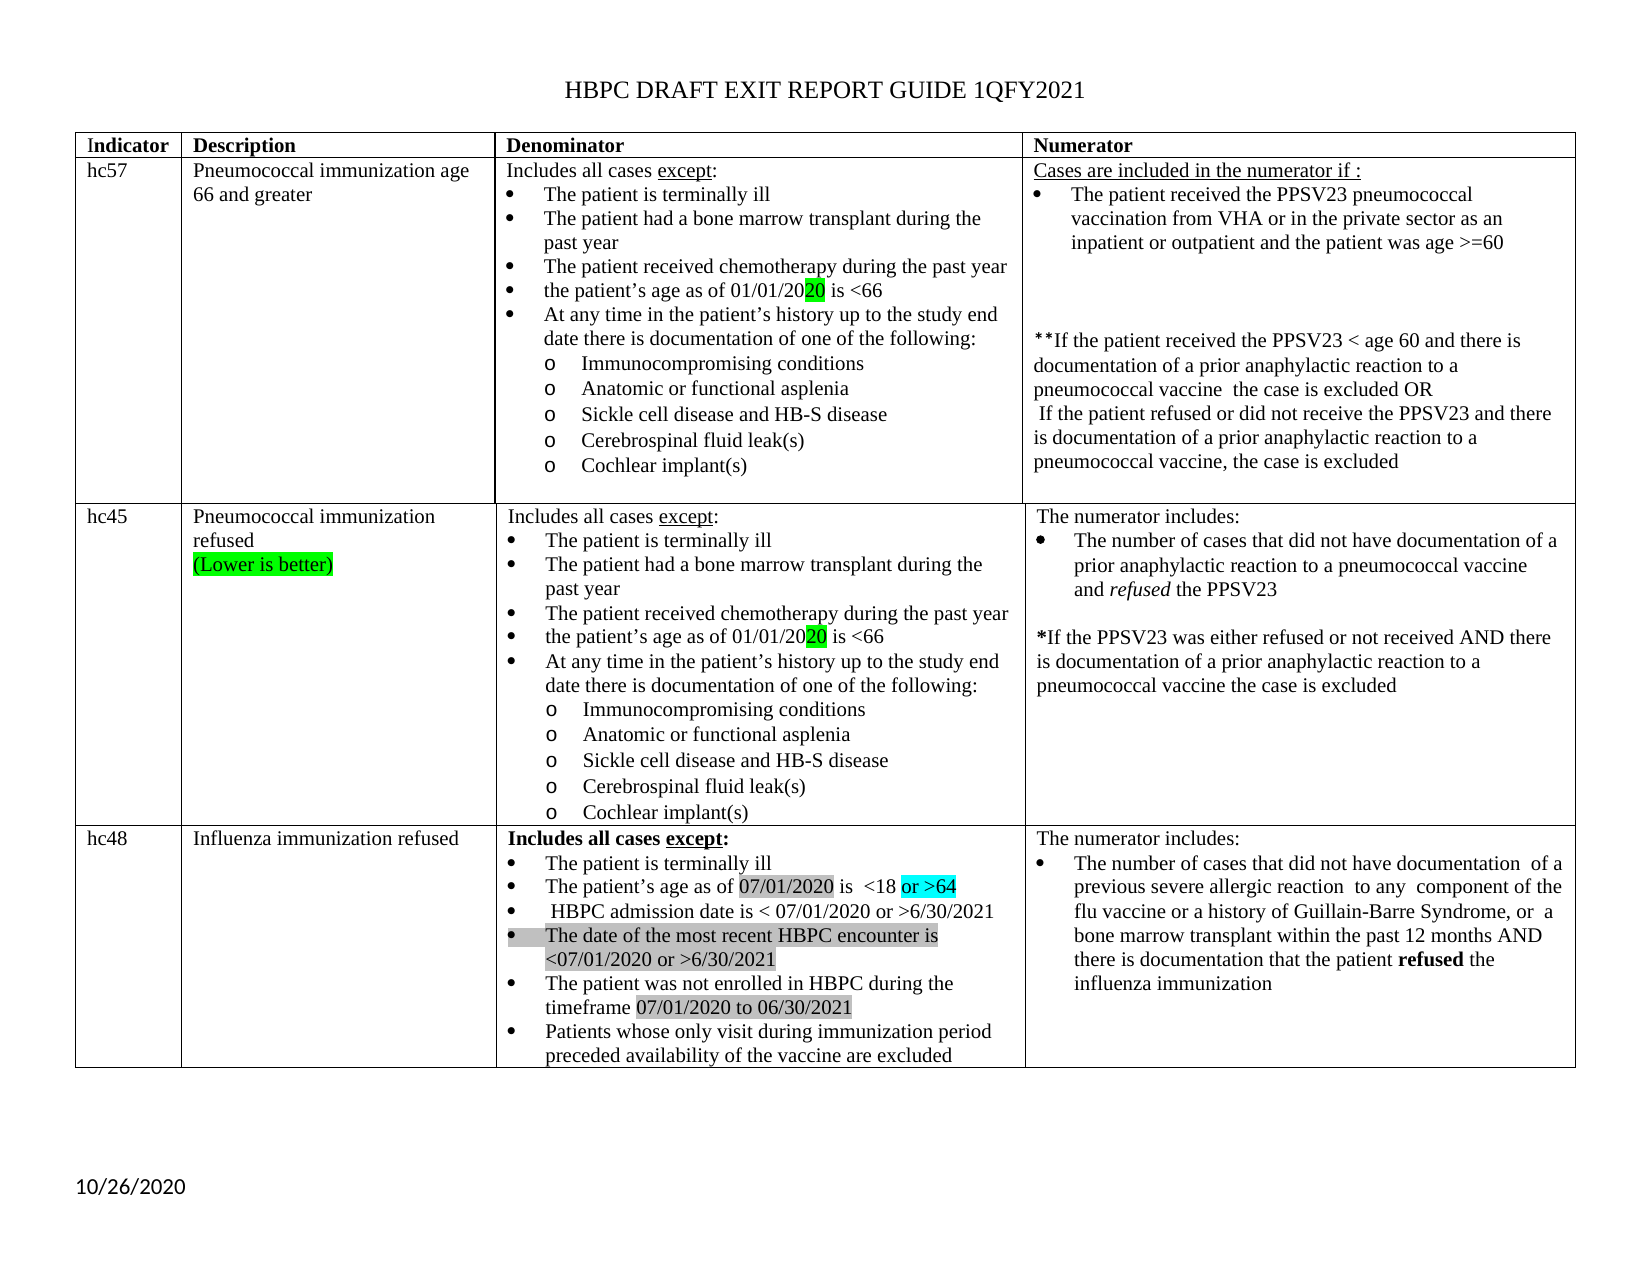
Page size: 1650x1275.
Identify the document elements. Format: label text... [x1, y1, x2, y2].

table_cell hc57 [76, 158, 181, 503]
table_cell Numerator [1023, 133, 1575, 157]
table_cell The numerator includes: The number of cases that did not have documentation of a previous severe allergic reaction to any component of the flu vaccine or a history of Guillain-Barre Syndrome, or a bone marrow transplant within the past 12 months AND there is documentation that the patient refused the influenza immunization [1026, 826, 1575, 1067]
table_cell Includes all cases except: The patient is terminally ill The patient’s age as of 07/01/2020 is <18 or >64 HBPC admission date is < 07/01/2020 or >6/30/2021 The date of the most recent HBPC encounter is <07/01/2020 or >6/30/2021 The patient was not enrolled in HBPC during the timeframe 07/01/2020 to 06/30/2021 Patients whose only visit during immunization period preceded availability of the vaccine are excluded [497, 826, 1025, 1067]
table_cell Indicator [76, 133, 181, 157]
table_cell hc45 [76, 504, 181, 825]
table_cell Description [182, 133, 494, 157]
table_cell Denominator [496, 133, 1022, 157]
table_cell Includes all cases except: The patient is terminally ill The patient had a bone marrow transplant during the past year The patient received chemotherapy during the past year the patient’s age as of 01/01/2020 is <66 At any time in the patient’s history up to the study end date there is documentation of one of the following: Immunocompromising conditions Anatomic or functional asplenia Sickle cell disease and HB-S disease Cerebrospinal fluid leak(s) Cochlear implant(s) [496, 158, 1022, 503]
table_cell Pneumococcal immunization age 66 and greater [182, 158, 494, 503]
table_cell The numerator includes: The number of cases that did not have documentation of a prior anaphylactic reaction to a pneumococcal vaccine and refused the PPSV23 *If the PPSV23 was either refused or not received AND there is documentation of a prior anaphylactic reaction to a pneumococcal vaccine the case is excluded [1026, 504, 1575, 825]
table_cell Influenza immunization refused [182, 826, 496, 1067]
table_cell Cases are included in the numerator if : The patient received the PPSV23 pneumococcal vaccination from VHA or in the private sector as an inpatient or outpatient and the patient was age >=60 **If the patient received the PPSV23 < age 60 and there is documentation of a prior anaphylactic reaction to a pneumococcal vaccine the case is excluded OR If the patient refused or did not receive the PPSV23 and there is documentation of a prior anaphylactic reaction to a pneumococcal vaccine, the case is excluded [1023, 158, 1575, 503]
table_cell Pneumococcal immunization refused (Lower is better) [182, 504, 496, 825]
table_cell hc48 [76, 826, 181, 1067]
table_cell Includes all cases except: The patient is terminally ill The patient had a bone marrow transplant during the past year The patient received chemotherapy during the past year the patient’s age as of 01/01/2020 is <66 At any time in the patient’s history up to the study end date there is documentation of one of the following: Immunocompromising conditions Anatomic or functional asplenia Sickle cell disease and HB-S disease Cerebrospinal fluid leak(s) Cochlear implant(s) [497, 504, 1025, 825]
